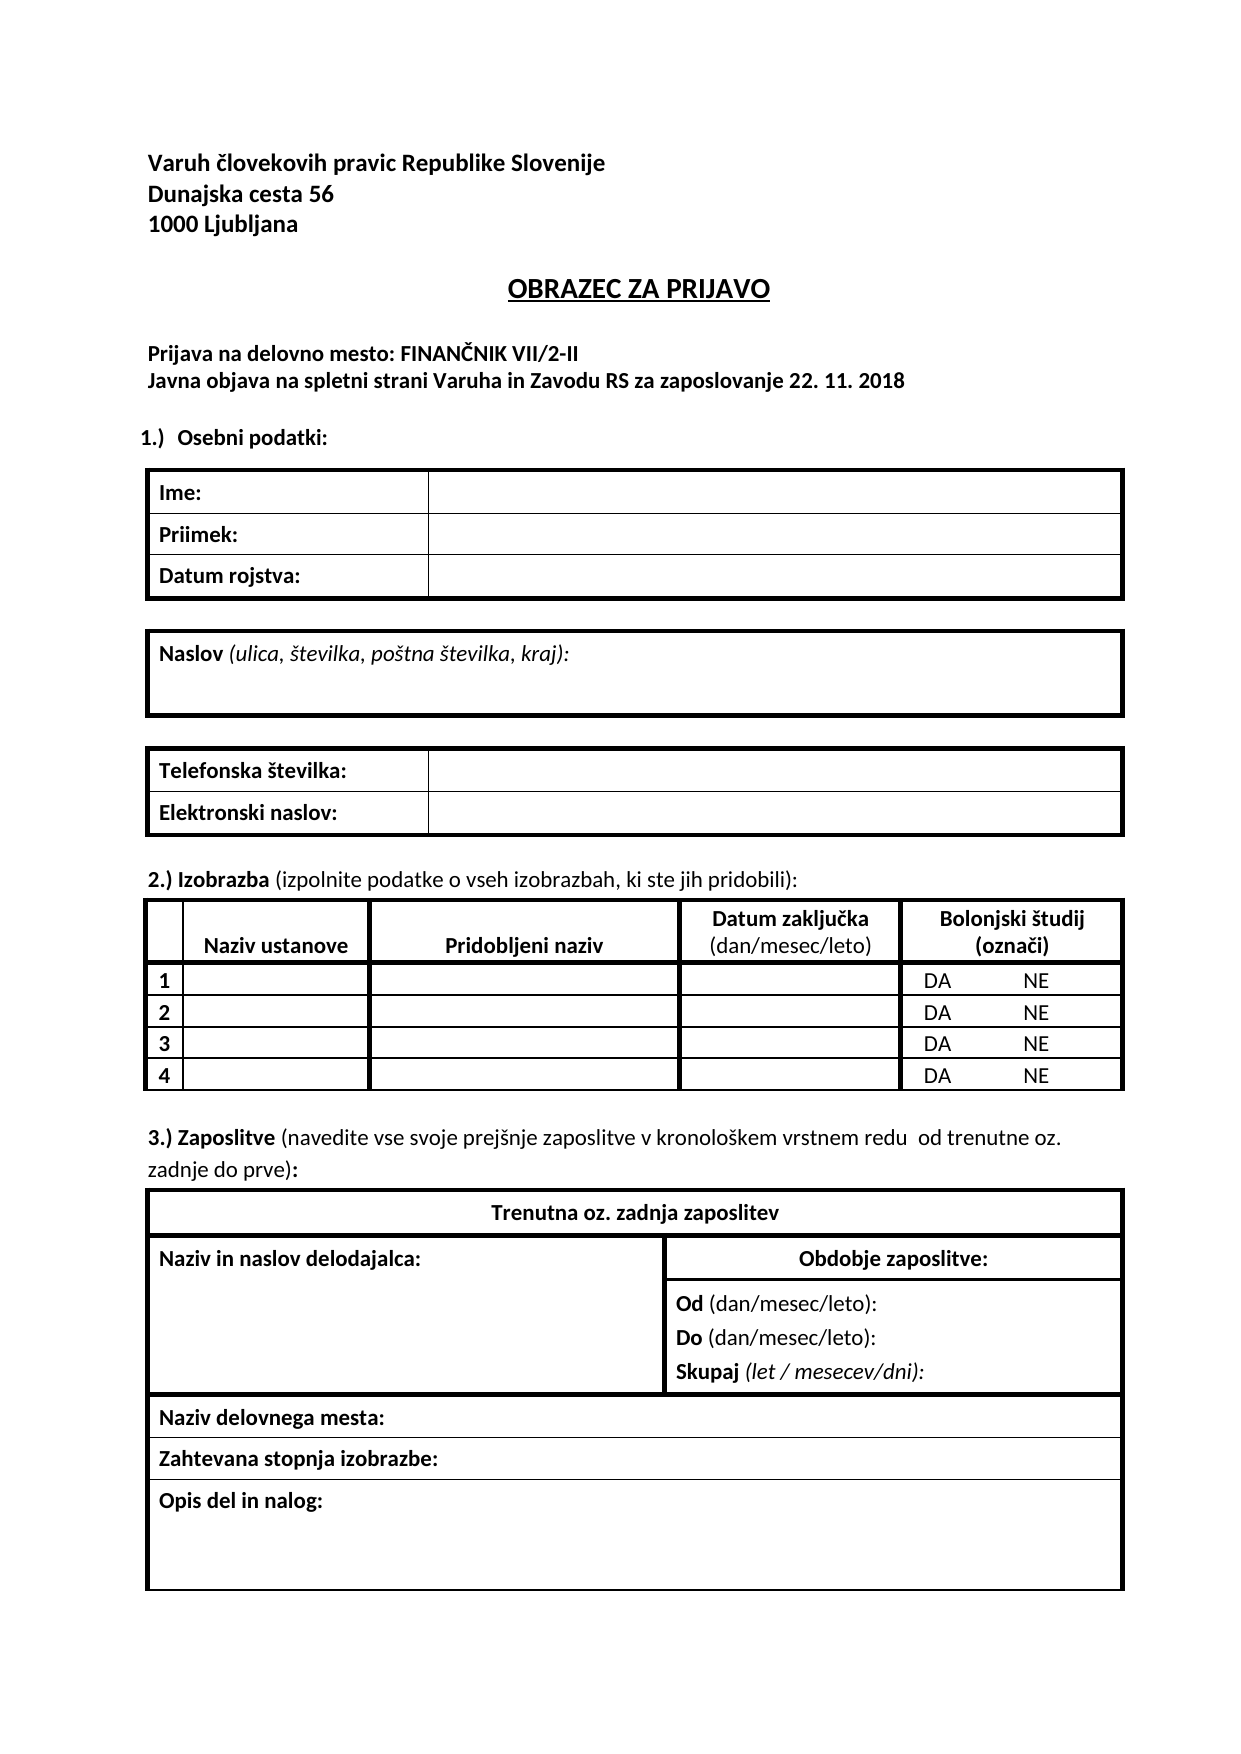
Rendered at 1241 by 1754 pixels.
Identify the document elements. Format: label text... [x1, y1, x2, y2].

table_cell [682, 1059, 898, 1089]
table_cell [372, 1028, 677, 1057]
table_cell Od (dan/mesec/leto): Do (dan/mesec/leto): Skupaj (let / mesecev/dni): [667, 1281, 1120, 1392]
table_cell [682, 1028, 898, 1057]
table_cell 2 [148, 996, 182, 1026]
table_cell Obdobje zaposlitve: [667, 1238, 1120, 1278]
table_cell [184, 1028, 367, 1057]
table_header [148, 902, 182, 960]
table_cell [682, 965, 898, 994]
table_header Bolonjski študij (označi) [903, 902, 1120, 960]
list Osebni podatki: [140, 423, 1093, 451]
table_cell [429, 555, 1120, 596]
title Varuh človekovih pravic Republike Slovenije [148, 148, 1093, 178]
title OBRAZEC ZA PRIJAVO [148, 270, 1093, 305]
text Javna objava na spletni strani Varuha in Zavodu RS za zaposlovanje 22. 11. 2018 [148, 367, 1094, 395]
table_cell [372, 965, 677, 994]
table_cell [184, 965, 367, 994]
title 1000 Ljubljana [148, 209, 1093, 239]
table_cell [372, 996, 677, 1026]
table_header Ime: [150, 472, 428, 513]
table_header Pridobljeni naziv [372, 902, 677, 960]
table_cell [682, 996, 898, 1026]
table_cell 4 [148, 1059, 182, 1089]
table_header [429, 751, 1120, 791]
table_cell DA NE [903, 965, 1120, 994]
table_cell Priimek: [150, 514, 428, 554]
text Prijava na delovno mesto: FINANČNIK VII/2-II [148, 339, 1094, 367]
table_cell 1 [148, 965, 182, 994]
table_cell Naziv delovnega mesta: [150, 1397, 1120, 1437]
table_cell Naziv in naslov delodajalca: [150, 1238, 662, 1392]
title Dunajska cesta 56 [148, 178, 1093, 209]
table_cell DA NE [903, 1059, 1120, 1089]
table_cell [429, 792, 1120, 832]
table_cell [184, 996, 367, 1026]
table_header Telefonska številka: [150, 751, 428, 791]
table_header [429, 472, 1120, 513]
table_header Trenutna oz. zadnja zaposlitev [150, 1192, 1120, 1233]
table_cell Elektronski naslov: [150, 792, 428, 832]
table_header Naslov (ulica, številka, poštna številka, kraj): [150, 633, 1120, 713]
table_cell [184, 1059, 367, 1089]
table_cell Opis del in nalog: [150, 1480, 1120, 1589]
table_cell [372, 1059, 677, 1089]
table_cell [429, 514, 1120, 554]
table_cell Zahtevana stopnja izobrazbe: [150, 1438, 1120, 1478]
table_header Naziv ustanove [184, 902, 367, 960]
table_cell DA NE [903, 996, 1120, 1026]
text 3.) Zaposlitve (navedite vse svoje prejšnje zaposlitve v kronološkem vrstnem redu od trenutne oz. zadnje do prve): [148, 1123, 1093, 1183]
table_cell DA NE [903, 1028, 1120, 1057]
table_cell Datum rojstva: [150, 555, 428, 596]
text 2.) Izobrazba (izpolnite podatke o vseh izobrazbah, ki ste jih pridobili): [148, 865, 1093, 893]
table_cell 3 [148, 1028, 182, 1057]
table_header Datum zaključka (dan/mesec/leto) [682, 902, 898, 960]
